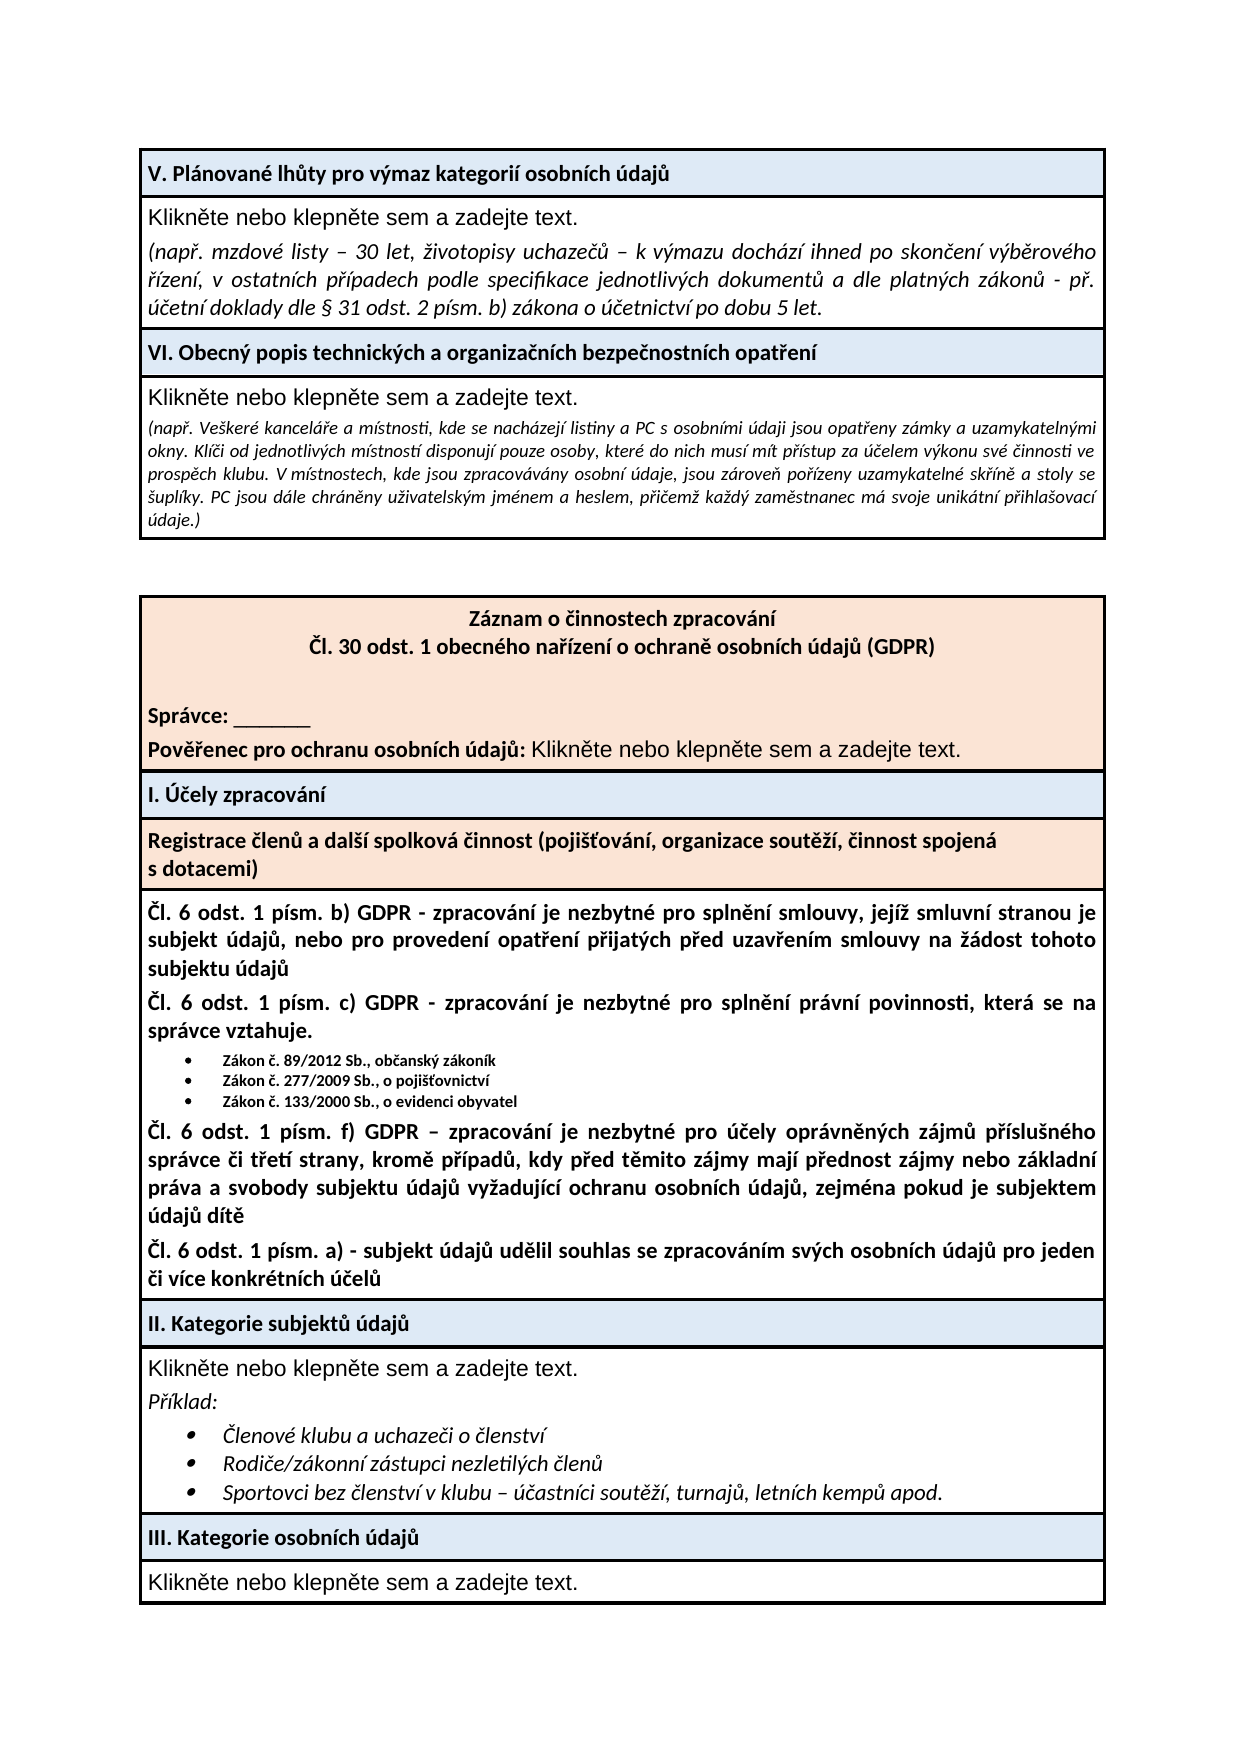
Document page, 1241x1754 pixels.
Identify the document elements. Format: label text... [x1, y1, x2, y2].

table_cell II. Kategorie subjektů údajů [142, 1301, 1103, 1345]
table_cell Čl. 6 odst. 1 písm. b) GDPR - zpracování je nezbytné pro splnění smlouvy, jejíž smluvní stranou je subjekt údajů, nebo pro provedení opatření přijatých před uzavřením smlouvy na žádost tohoto subjektu údajů Čl. 6 odst. 1 písm. c) GDPR - zpracování je nezbytné pro splnění právní povinnosti, která se na správce vztahuje. Zákon č. 89/2012 Sb., občanský zákoník Zákon č. 277/2009 Sb., o pojišťovnictví Zákon č. 133/2000 Sb., o evidenci obyvatel Čl. 6 odst. 1 písm. f) GDPR – zpracování je nezbytné pro účely oprávněných zájmů příslušného správce či třetí strany, kromě případů, kdy před těmito zájmy mají přednost zájmy nebo základní práva a svobody subjektu údajů vyžadující ochranu osobních údajů, zejména pokud je subjektem údajů dítě Čl. 6 odst. 1 písm. a) - subjekt údajů udělil souhlas se zpracováním svých osobních údajů pro jeden či více konkrétních účelů [142, 891, 1103, 1298]
table_cell V. Plánované lhůty pro výmaz kategorií osobních údajů [142, 151, 1103, 195]
table_cell (např. Veškeré kanceláře a místnosti, kde se nacházejí listiny a PC s osobními údaji jsou opatřeny zámky a uzamykatelnými okny. Klíči od jednotlivých místností disponují pouze osoby, které do nich musí mít přístup za účelem výkonu své činnosti ve prospěch klubu. V místnostech, kde jsou zpracovávány osobní údaje, jsou zároveň pořízeny uzamykatelné skříně a stoly se šuplíky. PC jsou dále chráněny uživatelským jménem a heslem, přičemž každý zaměstnanec má svoje unikátní přihlašovací údaje.) [142, 378, 1103, 537]
table_cell Registrace členů a další spolková činnost (pojišťování, organizace soutěží, činnost spojená s dotacemi) [142, 820, 1103, 888]
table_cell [142, 1562, 1103, 1601]
table_header Záznam o činnostech zpracování Čl. 30 odst. 1 obecného nařízení o ochraně osobních údajů (GDPR) Správce: Pověřenec pro ochranu osobních údajů: [142, 598, 1103, 769]
table_cell (např. mzdové listy – 30 let, životopisy uchazečů – k výmazu dochází ihned po skončení výběrového řízení, v ostatních případech podle specifikace jednotlivých dokumentů a dle platných zákonů - př. účetní doklady dle § 31 odst. 2 písm. b) zákona o účetnictví po dobu 5 let. [142, 198, 1103, 327]
table_cell Příklad: Členové klubu a uchazeči o členství Rodiče/zákonní zástupci nezletilých členů Sportovci bez členství v klubu – účastníci soutěží, turnajů, letních kempů apod. [142, 1349, 1103, 1512]
table_cell VI. Obecný popis technických a organizačních bezpečnostních opatření [142, 330, 1103, 374]
table_cell III. Kategorie osobních údajů [142, 1515, 1103, 1559]
table_cell I. Účely zpracování [142, 773, 1103, 817]
